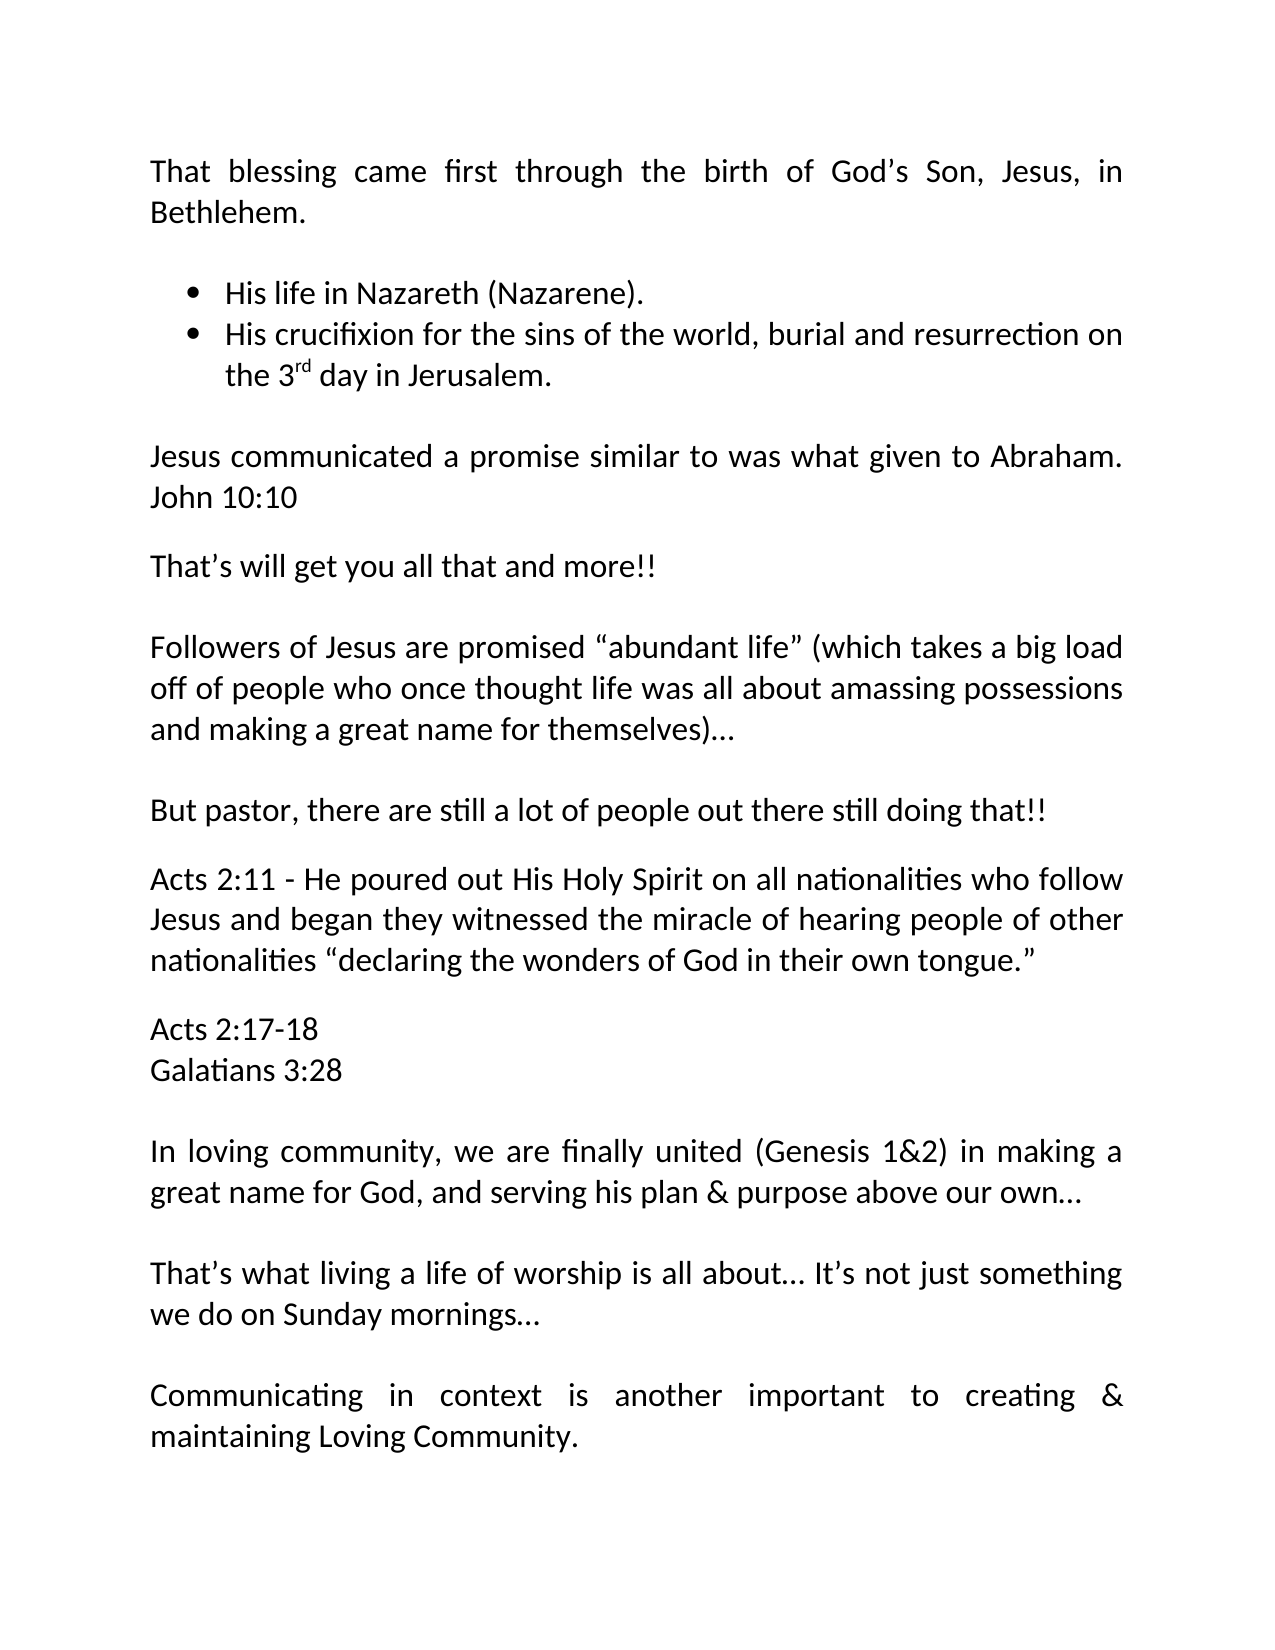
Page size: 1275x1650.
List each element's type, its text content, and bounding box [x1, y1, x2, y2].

text Acts 2:17-18 [150, 1008, 1125, 1049]
text In loving community, we are finally united (Genesis 1&2) in making a great name for God, and serving his plan & purpose above our own… [150, 1130, 1125, 1212]
list His life in Nazareth (Nazarene). [187, 272, 1125, 313]
text Galatians 3:28 [150, 1049, 1125, 1089]
text That’s will get you all that and more!! [150, 544, 1125, 585]
text That’s what living a life of worship is all about… It’s not just something we do on Sunday mornings… [150, 1252, 1125, 1334]
text But pastor, there are still a lot of people out there still doing that!! [150, 789, 1125, 830]
list His crucifixion for the sins of the world, burial and resurrection on the 3rd day in Jerusalem. [187, 313, 1125, 394]
text Jesus communicated a promise similar to was what given to Abraham. John 10:10 [150, 435, 1125, 517]
text That blessing came first through the birth of God’s Son, Jesus, in Bethlehem. [150, 150, 1125, 231]
text Followers of Jesus are promised “abundant life” (which takes a big load off of people who once thought life was all about amassing possessions and making a great name for themselves)… [150, 626, 1125, 748]
text Communicating in context is another important to creating & maintaining Loving Community. [150, 1374, 1125, 1456]
text Acts 2:11 - He poured out His Holy Spirit on all nationalities who follow Jesus and began they witnessed the miracle of hearing people of other nationalities “declaring the wonders of God in their own tongue.” [150, 858, 1125, 980]
